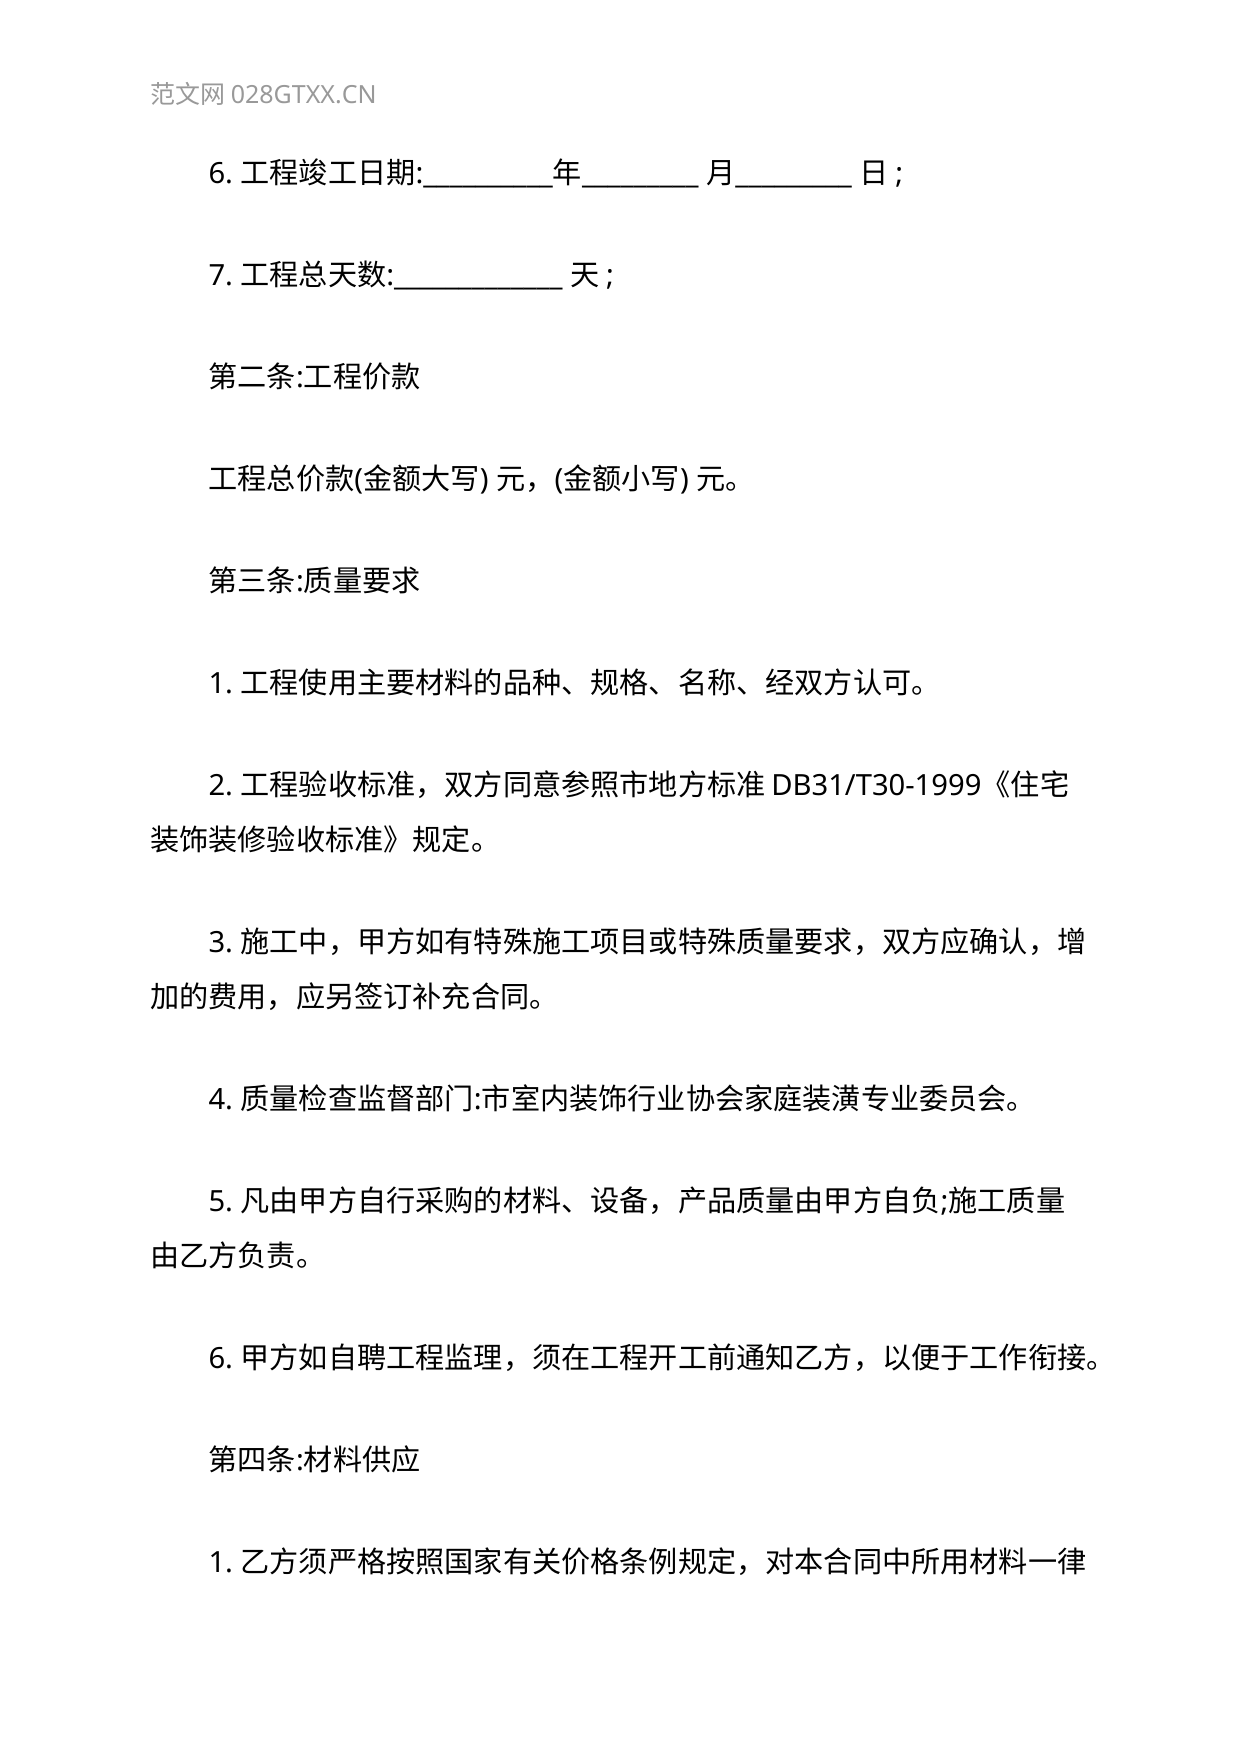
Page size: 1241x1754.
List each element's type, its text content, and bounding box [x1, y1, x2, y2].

text 5. 凡由甲方自行采购的材料、设备，产品质量由甲方自负;施工质量由乙方负责。 [150, 1177, 1090, 1275]
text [150, 1538, 1090, 1581]
text 6. 工程竣工日期:__________年_________ 月_________ 日 ; [150, 150, 1090, 192]
text 6. 甲方如自聘工程监理，须在工程开工前通知乙方，以便于工作衔接。 [150, 1334, 1090, 1377]
text 第四条:材料供应 [150, 1436, 1090, 1478]
text 工程总价款(金额大写) 元，(金额小写) 元。 [150, 456, 1090, 498]
text 7. 工程总天数:_____________ 天 ; [150, 252, 1090, 294]
text 3. 施工中，甲方如有特殊施工项目或特殊质量要求，双方应确认，增加的费用，应另签订补充合同。 [150, 919, 1090, 1016]
text 第三条:质量要求 [150, 558, 1090, 600]
text 第二条:工程价款 [150, 354, 1090, 396]
text 1. 工程使用主要材料的品种、规格、名称、经双方认可。 [150, 660, 1090, 702]
text 2. 工程验收标准，双方同意参照市地方标准DB31/T30-1999《住宅装饰装修验收标准》规定。 [150, 762, 1090, 859]
text 4. 质量检查监督部门:市室内装饰行业协会家庭装潢专业委员会。 [150, 1075, 1090, 1118]
